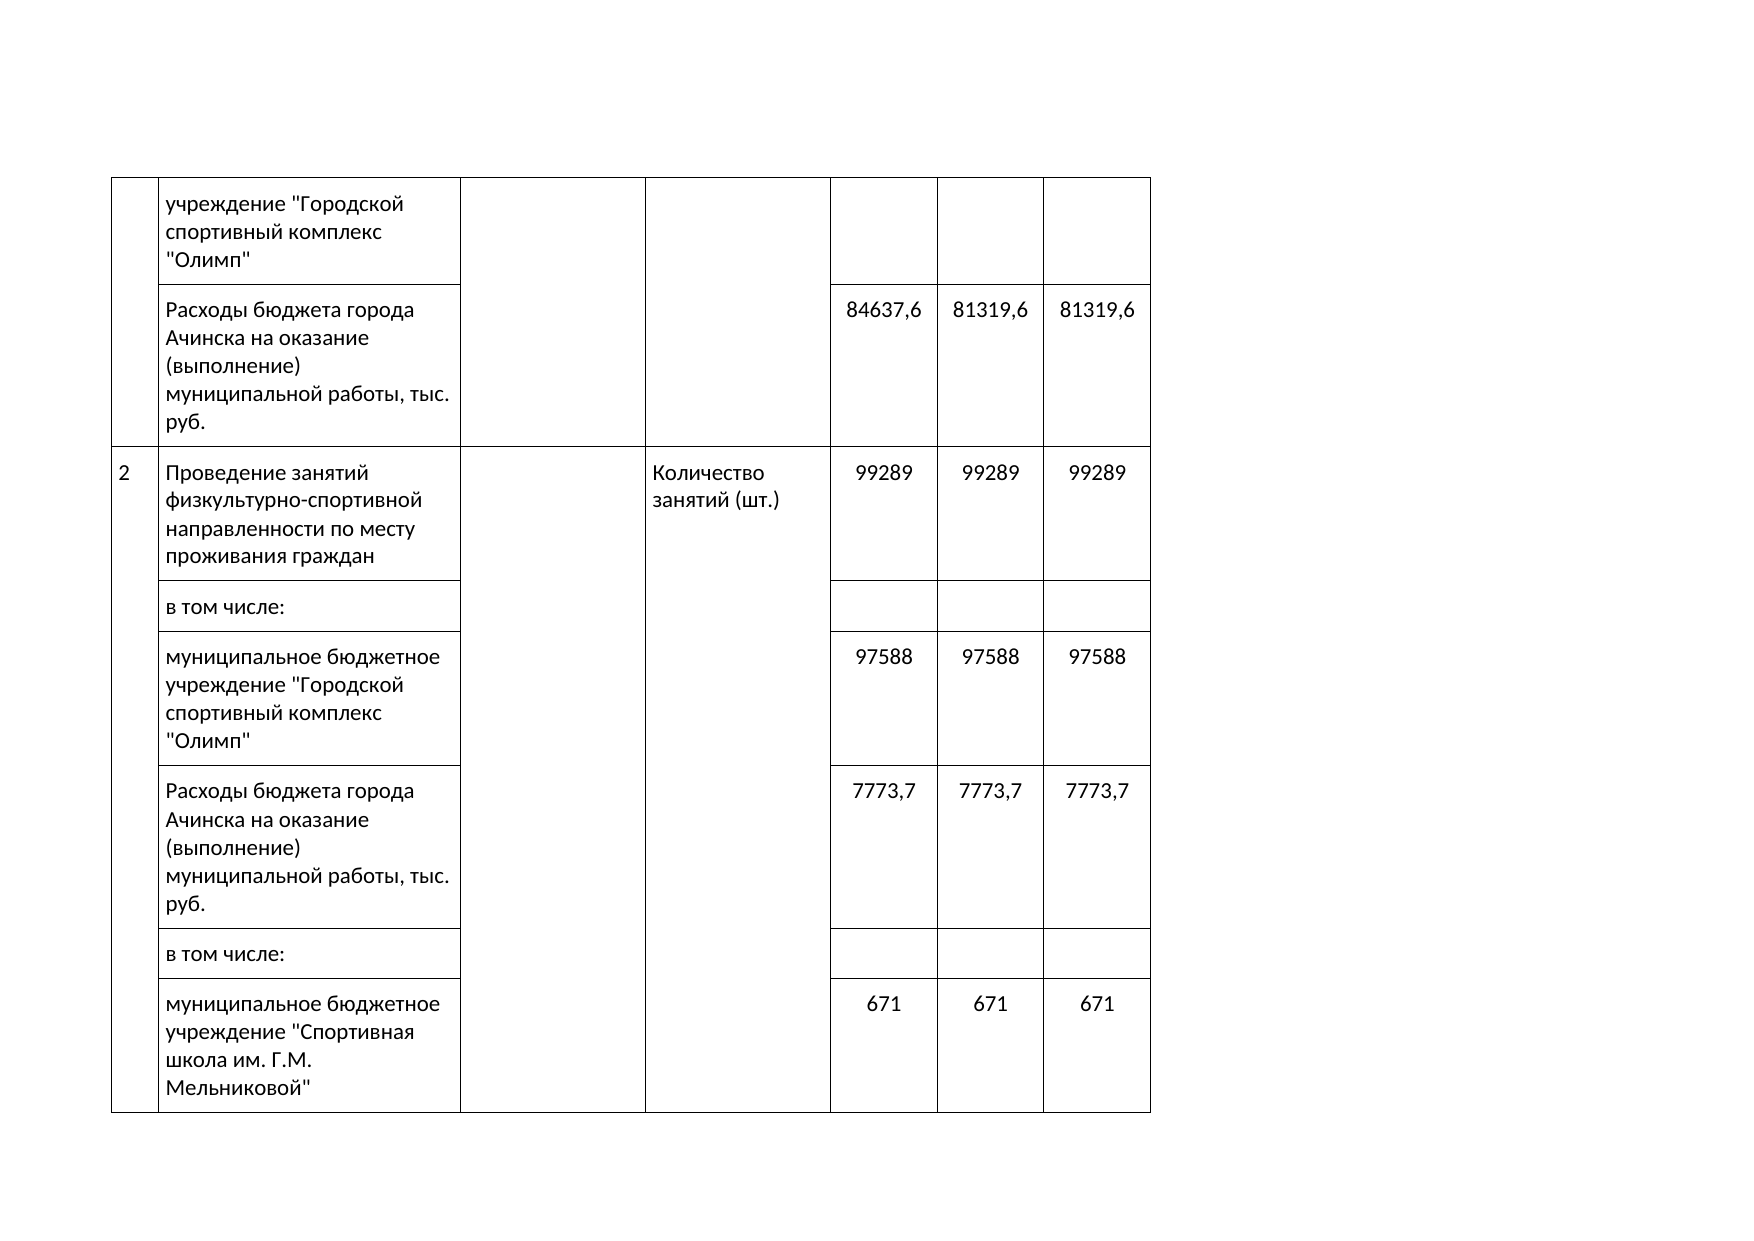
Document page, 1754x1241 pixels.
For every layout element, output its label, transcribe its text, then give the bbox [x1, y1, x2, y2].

table_cell 9 [938, 178, 1043, 283]
table_cell 97588 [938, 632, 1043, 765]
table_cell 7773,7 [938, 766, 1043, 927]
table_cell 97588 [831, 632, 937, 765]
table_cell 9 [831, 178, 937, 283]
table_cell 99289 [1044, 447, 1150, 580]
table_cell 99289 [938, 447, 1043, 580]
table_cell Проведение занятий физкультурно-спортивной направленности по месту проживания граждан [159, 447, 460, 580]
table_cell 81319,6 [1044, 285, 1150, 446]
table_cell Количество занятий (шт.) [646, 447, 830, 1112]
table_cell муниципальное бюджетное учреждение "Городской спортивный комплекс "Олимп" [159, 632, 460, 765]
table_cell [831, 929, 937, 978]
table_cell Расходы бюджета города Ачинска на оказание (выполнение) муниципальной работы, тыс. руб. [159, 285, 460, 446]
table_cell 7773,7 [1044, 766, 1150, 927]
table_cell 671 [831, 979, 937, 1112]
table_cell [159, 766, 460, 927]
table_cell 2 [112, 447, 158, 1112]
table_cell [1044, 929, 1150, 978]
table_cell 7773,7 [831, 766, 937, 927]
table_cell 99289 [831, 447, 937, 580]
table_cell [831, 581, 937, 631]
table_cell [159, 178, 460, 283]
table_cell [461, 447, 645, 1112]
table_cell 81319,6 [938, 285, 1043, 446]
table_cell 671 [1044, 979, 1150, 1112]
table_cell 84637,6 [831, 285, 937, 446]
table_cell [1044, 581, 1150, 631]
table_cell в том числе: [159, 929, 460, 978]
table_cell [938, 581, 1043, 631]
table_cell в том числе: [159, 581, 460, 631]
table_cell муниципальное бюджетное учреждение "Спортивная школа им. Г.М. Мельниковой" [159, 979, 460, 1112]
table_cell 9 [1044, 178, 1150, 283]
table_cell 97588 [1044, 632, 1150, 765]
table_cell [938, 929, 1043, 978]
table_cell 671 [938, 979, 1043, 1112]
